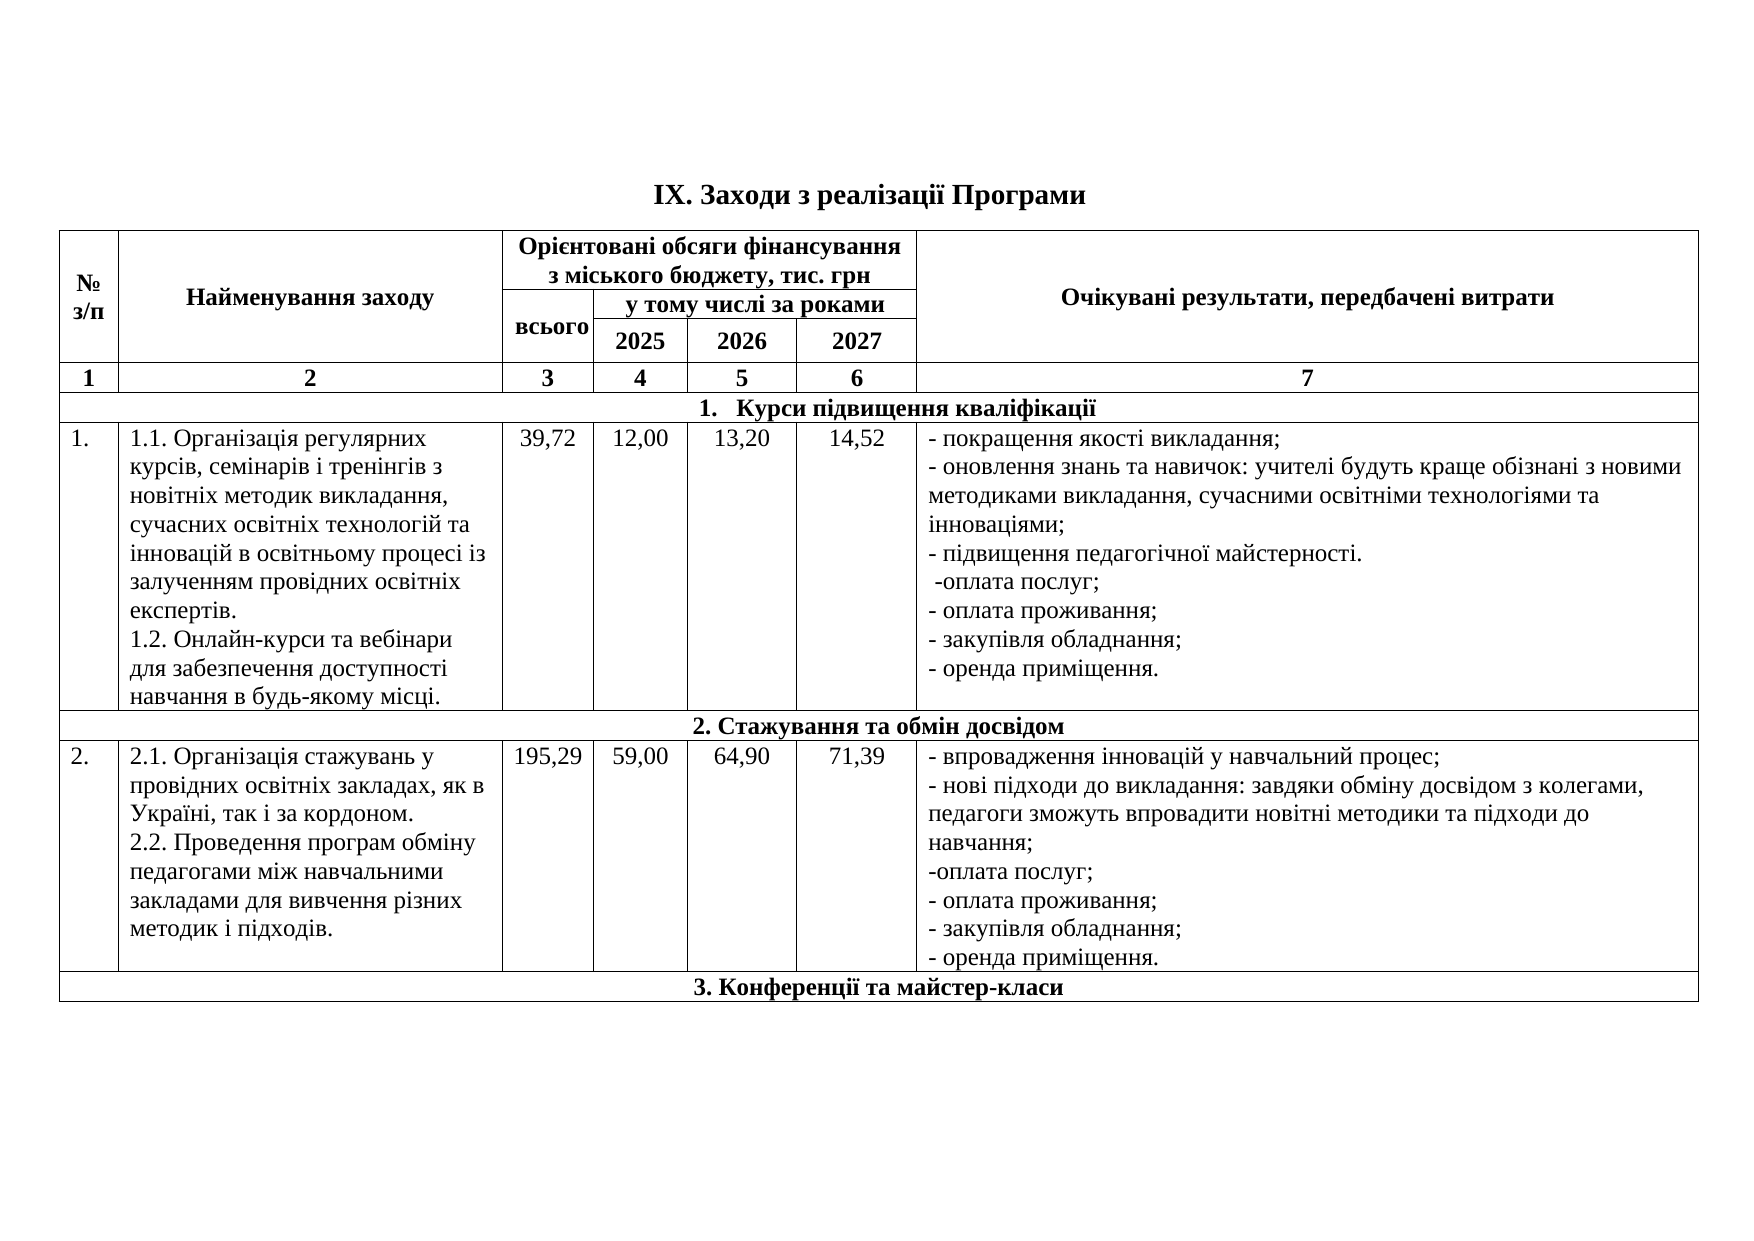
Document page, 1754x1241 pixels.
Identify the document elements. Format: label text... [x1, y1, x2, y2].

table_cell 3 [503, 363, 593, 392]
table_cell 1.1. Організація регулярних курсів, семінарів і тренінгів з новітніх методик викладання, сучасних освітніх технологій та інновацій в освітньому процесі із залученням провідних освітніх експертів. 1.2. Онлайн-курси та вебінари для забезпечення доступності навчання в будь-якому місці. [119, 423, 502, 710]
table_cell 64,90 [688, 741, 796, 971]
table_cell 5 [688, 363, 796, 392]
text ІX. Заходи з реалізації Програми [74, 177, 1665, 211]
table_cell 13,20 [688, 423, 796, 710]
table_cell 3. Конференції та майстер-класи [60, 972, 1698, 1001]
table_header № з/п [60, 231, 118, 362]
table_cell у тому числі за роками [594, 290, 916, 318]
table_cell 2.1. Організація стажувань у провідних освітніх закладах, як в Україні, так і за кордоном. 2.2. Проведення програм обміну педагогами між навчальними закладами для вивчення різних методик і підходів. [119, 741, 502, 971]
table_cell 1. [60, 423, 118, 710]
table_cell 195,29 [503, 741, 593, 971]
table_cell 14,52 [797, 423, 916, 710]
table_cell 2026 [688, 319, 796, 362]
table_cell 7 [917, 363, 1698, 392]
table_cell 2 [119, 363, 502, 392]
table_cell 2027 [797, 319, 916, 362]
table_header Орієнтовані обсяги фінансування з міського бюджету, тис. грн [503, 231, 916, 288]
table_cell 6 [797, 363, 916, 392]
table_cell всього [503, 290, 593, 362]
table_cell 71,39 [797, 741, 916, 971]
table_cell 2025 [594, 319, 687, 362]
table_cell 4 [594, 363, 687, 392]
table_cell 2. Стажування та обмін досвідом [60, 711, 1698, 740]
table_cell - впровадження інновацій у навчальний процес; - нові підходи до викладання: завдяки обміну досвідом з колегами, педагоги зможуть впровадити новітні методики та підходи до навчання; -оплата послуг; - оплата проживання; - закупівля обладнання; - оренда приміщення. [917, 741, 1698, 971]
table_cell 59,00 [594, 741, 687, 971]
table_cell 12,00 [594, 423, 687, 710]
table_cell 2. [60, 741, 118, 971]
table_cell 39,72 [503, 423, 593, 710]
table_cell 1 [60, 363, 118, 392]
table_header Найменування заходу [119, 231, 502, 362]
table_cell - покращення якості викладання; - оновлення знань та навичок: учителі будуть краще обізнані з новими методиками викладання, сучасними освітніми технологіями та інноваціями; - підвищення педагогічної майстерності. -оплата послуг; - оплата проживання; - закупівля обладнання; - оренда приміщення. [917, 423, 1698, 710]
table_header Очікувані результати, передбачені витрати [917, 231, 1698, 362]
table_cell Курси підвищення кваліфікації [60, 393, 1698, 422]
